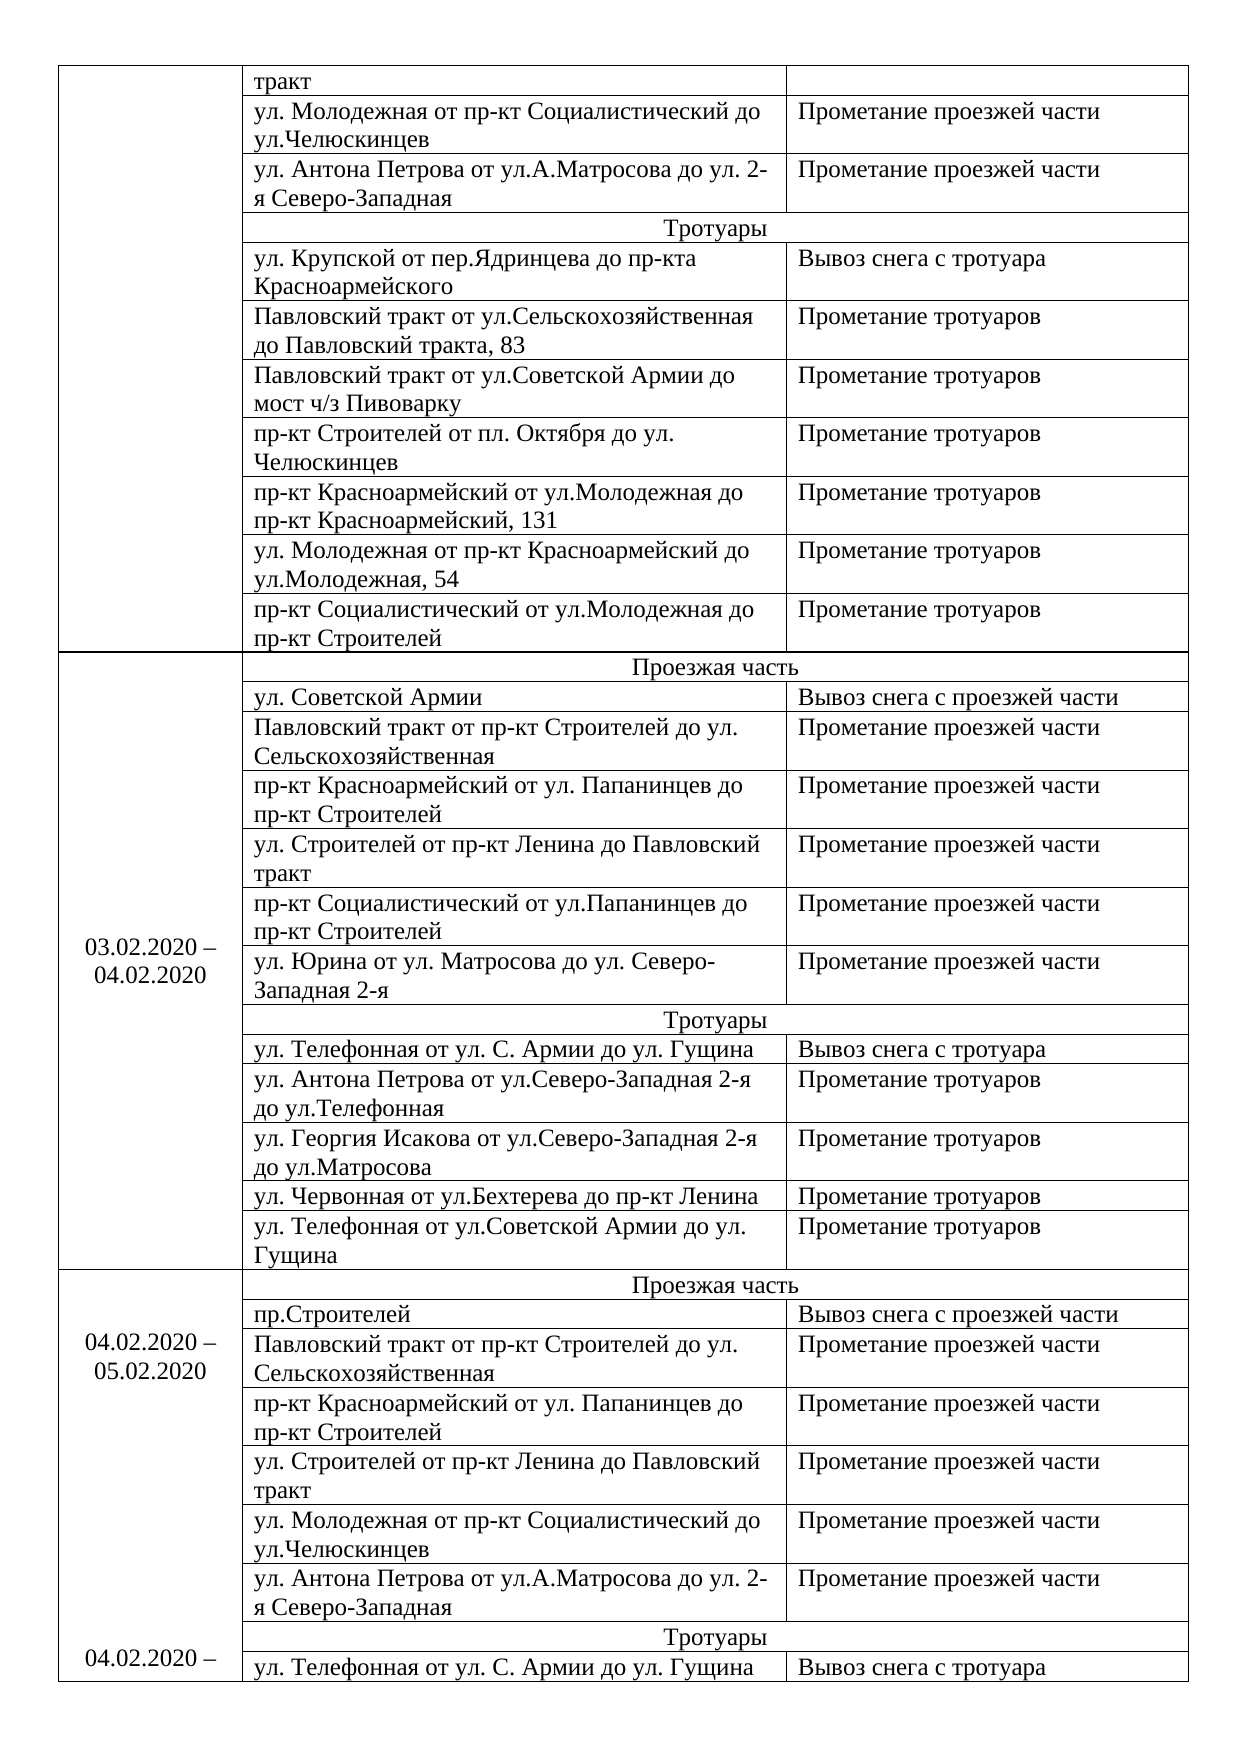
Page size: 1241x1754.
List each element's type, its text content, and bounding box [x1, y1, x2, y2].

table_cell Вывоз снега с проезжей части [787, 1300, 1188, 1328]
table_cell Прометание проезжей части [787, 888, 1188, 945]
table_cell Прометание проезжей части [787, 1505, 1188, 1562]
table_cell ул. Строителей от пр-кт Ленина до Павловский тракт [243, 1446, 786, 1504]
table_cell ул. Телефонная от ул. С. Армии до ул. Гущина [243, 1652, 786, 1681]
table_cell Павловский тракт от ул.Сельскохозяйственная до Павловский тракта, 83 [243, 301, 786, 359]
table_cell Прометание тротуаров [787, 301, 1188, 359]
table_cell Прометание тротуаров [787, 535, 1188, 593]
table_cell ул. Молодежная от пр-кт Социалистический до ул.Челюскинцев [243, 96, 786, 153]
table_cell ул. Георгия Исакова от ул.Северо-Западная 2-я до ул.Матросова [243, 1123, 786, 1180]
table_cell ул. Антона Петрова от ул.Северо-Западная 2-я до ул.Телефонная [243, 1064, 786, 1122]
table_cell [787, 96, 1188, 153]
table_cell ул. Юрина от ул. Матросова до ул. Северо-Западная 2-я [243, 946, 786, 1004]
table_cell Прометание проезжей части [787, 154, 1188, 212]
table_cell ул. Советской Армии [243, 682, 786, 711]
table_cell Прометание тротуаров [787, 594, 1188, 651]
table_cell Павловский тракт от пр-кт Строителей до ул. Сельскохозяйственная [243, 1329, 786, 1387]
table_cell Тротуары [243, 1622, 1188, 1651]
table_cell Тротуары [243, 1005, 1188, 1033]
table_cell 04.02.2020 – 05.02.2020 04.02.2020 – 05.02.2020 [59, 1270, 242, 1681]
table_cell Прометание тротуаров [787, 360, 1188, 417]
table_cell Прометание проезжей части [787, 1388, 1188, 1445]
table_cell Прометание тротуаров [787, 1181, 1188, 1210]
table_cell Прометание тротуаров [787, 1211, 1188, 1269]
table_cell пр-кт Красноармейский от ул.Молодежная до пр-кт Красноармейский, 131 [243, 477, 786, 534]
table_cell Прометание тротуаров [787, 1123, 1188, 1180]
table_cell Проезжая часть [243, 1270, 1188, 1298]
table_cell Прометание проезжей части [787, 712, 1188, 769]
table_cell Прометание тротуаров [787, 1064, 1188, 1122]
table_cell Прометание тротуаров [787, 418, 1188, 476]
table_cell Прометание проезжей части [787, 946, 1188, 1004]
table_cell Вывоз снега с проезжей части [787, 682, 1188, 711]
table_cell Прометание проезжей части [787, 829, 1188, 887]
table_cell ул. Червонная от ул.Бехтерева до пр-кт Ленина [243, 1181, 786, 1210]
table_cell пр-кт Строителей от пл. Октября до ул. Челюскинцев [243, 418, 786, 476]
table_cell ул. Строителей от пр-кт Ленина до Павловский тракт [243, 829, 786, 887]
table_cell Тротуары [243, 213, 1188, 242]
table_cell пр.Строителей [243, 1300, 786, 1328]
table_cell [787, 66, 1188, 95]
table_cell Павловский тракт от ул.Советской Армии до мост ч/з Пивоварку [243, 360, 786, 417]
table_cell ул. Молодежная от пр-кт Красноармейский до ул.Молодежная, 54 [243, 535, 786, 593]
table_cell Вывоз снега с тротуара [787, 1035, 1188, 1063]
table_cell пр-кт Социалистический от ул.Папанинцев до пр-кт Строителей [243, 888, 786, 945]
table_cell ул. Телефонная от ул.Советской Армии до ул. Гущина [243, 1211, 786, 1269]
table_cell пр-кт Социалистический от ул.Молодежная до пр-кт Строителей [243, 594, 786, 651]
table_cell Прометание проезжей части [787, 771, 1188, 828]
table_cell пр-кт Красноармейский от ул. Папанинцев до пр-кт Строителей [243, 771, 786, 828]
table_cell Прометание проезжей части [787, 1564, 1188, 1621]
table_cell Прометание проезжей части [787, 1446, 1188, 1504]
table_cell 03.02.2020 – 04.02.2020 [59, 653, 242, 1269]
table_cell Проезжая часть [243, 653, 1188, 681]
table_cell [243, 66, 786, 95]
table_cell ул. Антона Петрова от ул.А.Матросова до ул. 2-я Северо-Западная [243, 1564, 786, 1621]
table_cell Прометание тротуаров [787, 477, 1188, 534]
table_cell Вывоз снега с тротуара [787, 243, 1188, 300]
table_cell ул. Молодежная от пр-кт Социалистический до ул.Челюскинцев [243, 1505, 786, 1562]
table_cell ул. Антона Петрова от ул.А.Матросова до ул. 2-я Северо-Западная [243, 154, 786, 212]
table_cell Прометание проезжей части [787, 1329, 1188, 1387]
table_cell Павловский тракт от пр-кт Строителей до ул. Сельскохозяйственная [243, 712, 786, 769]
table_cell ул. Телефонная от ул. С. Армии до ул. Гущина [243, 1035, 786, 1063]
table_cell Вывоз снега с тротуара [787, 1652, 1188, 1681]
table_cell ул. Крупской от пер.Ядринцева до пр-кта Красноармейского [243, 243, 786, 300]
table_cell пр-кт Красноармейский от ул. Папанинцев до пр-кт Строителей [243, 1388, 786, 1445]
